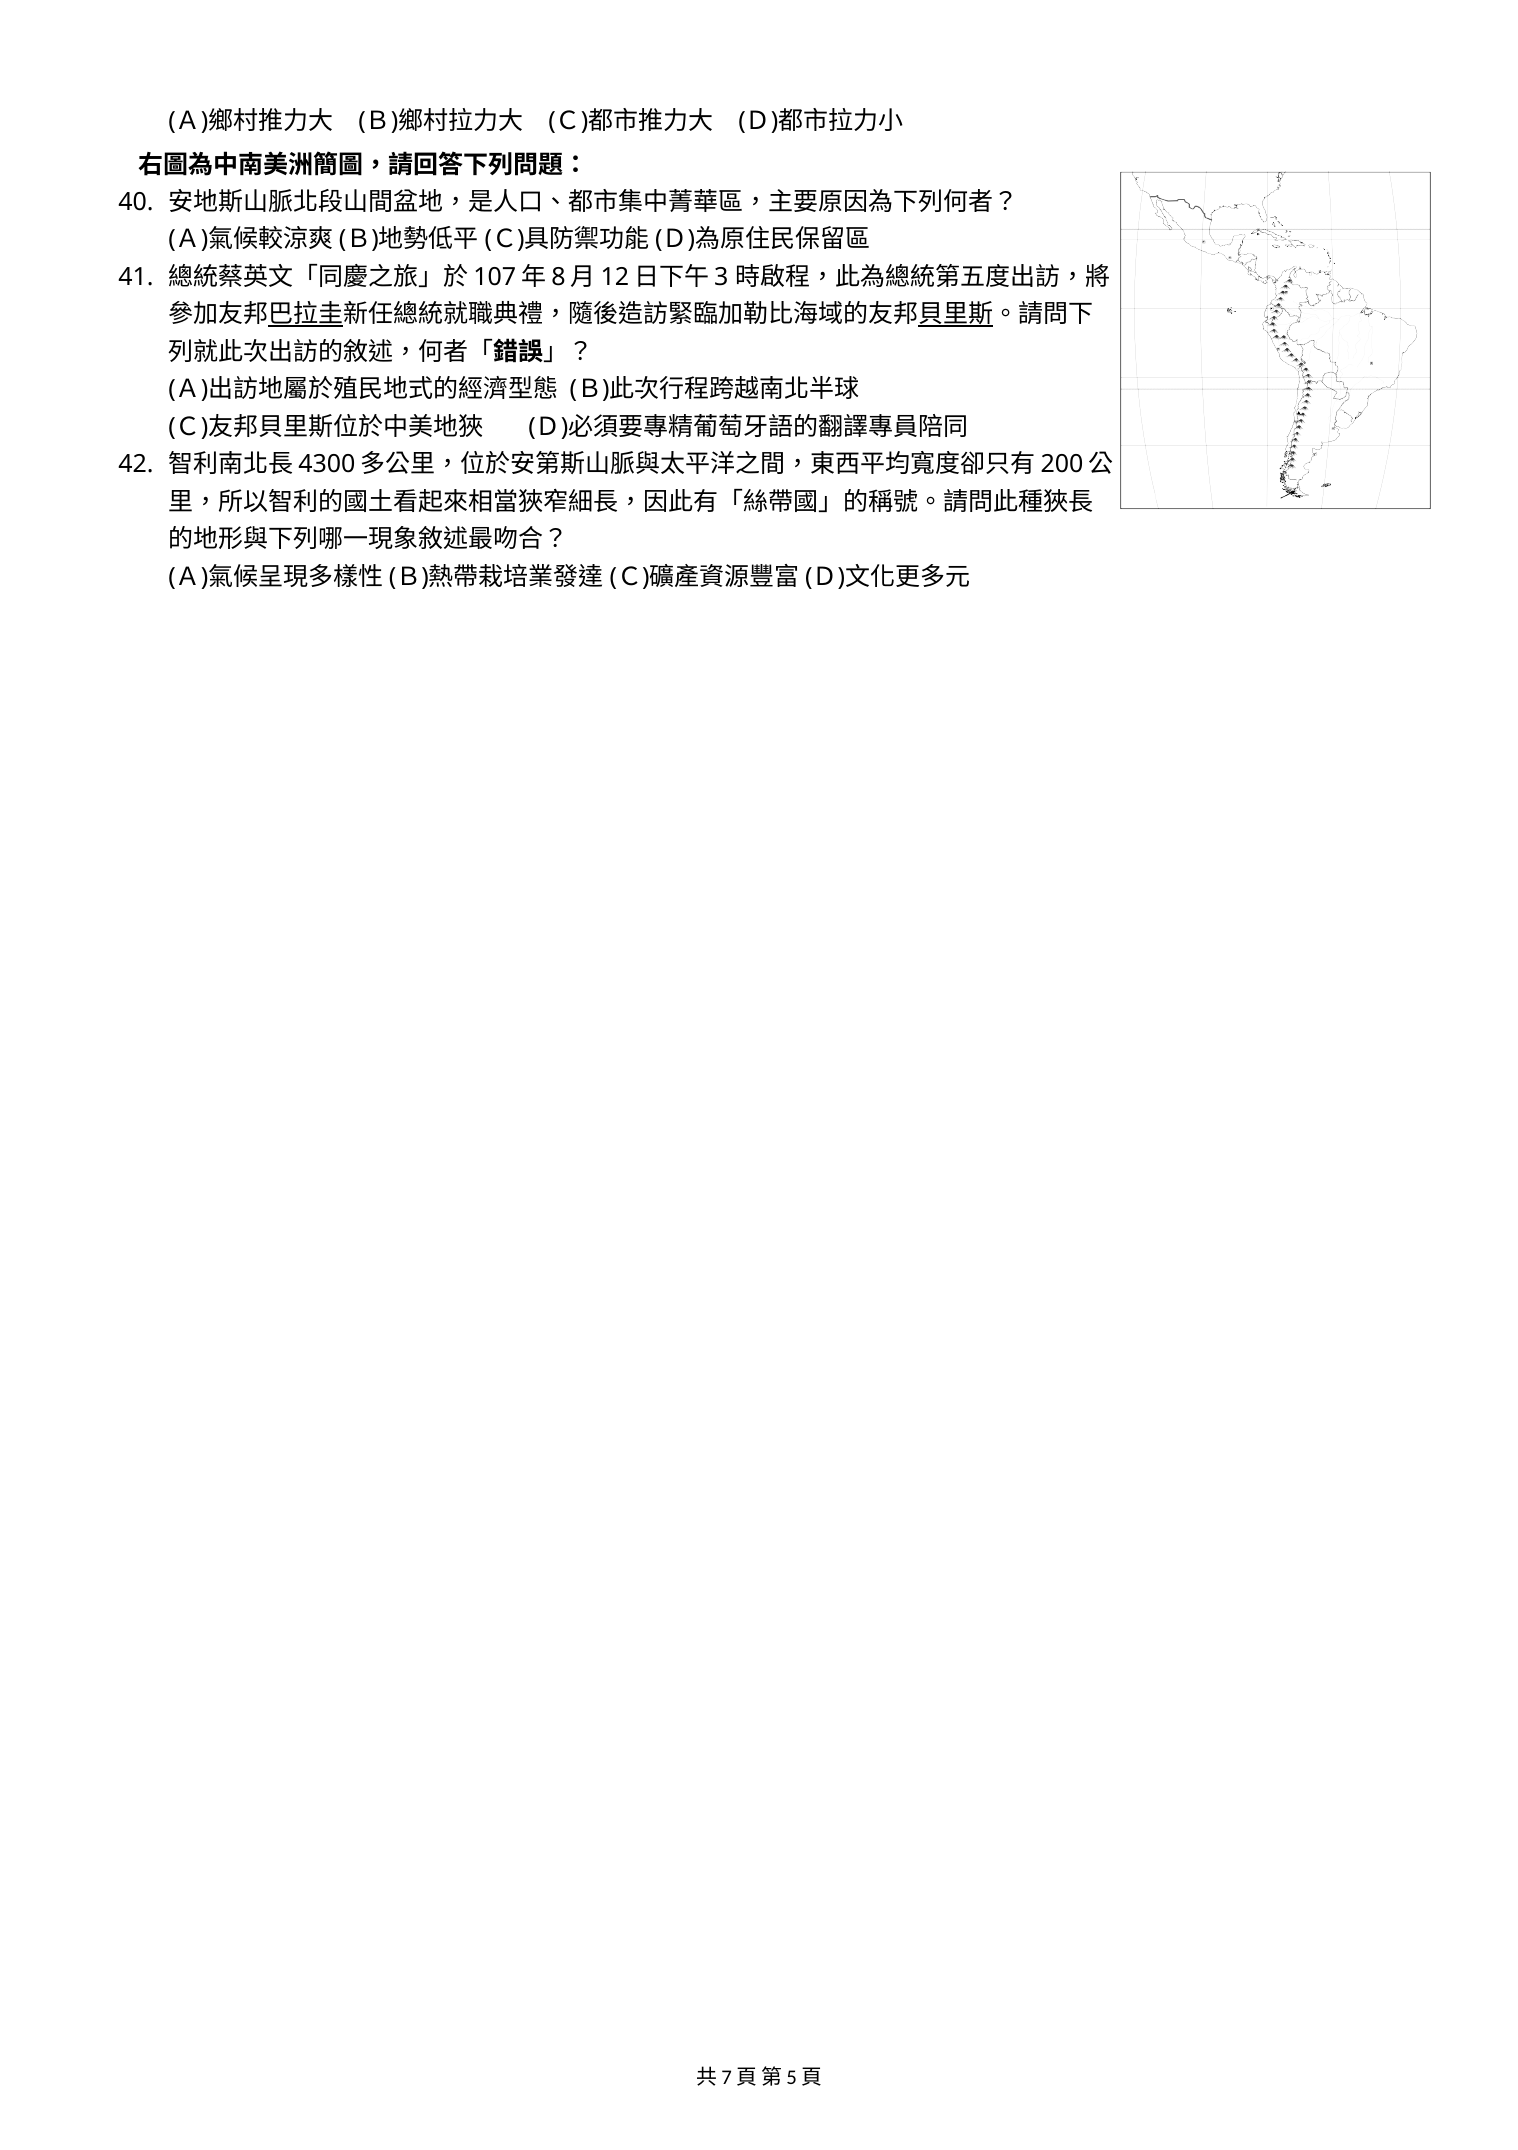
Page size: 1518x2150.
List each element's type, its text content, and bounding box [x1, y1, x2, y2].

list 安地斯山脈北段山間盆地，是人口、都市集中菁華區，主要原因為下列何者？ (Ａ)氣候較涼爽 (Ｂ)地勢低平 (Ｃ)具防禦功能 (Ｄ)為原住民保留區 [118, 181, 1120, 256]
list 總統蔡英文「同慶之旅」於107年8月12日下午3 時啟程，此為總統第五度出訪，將參加友邦巴拉圭新任總統就職典禮，隨後造訪緊臨加勒比海域的友邦貝里斯。請問下列就此次出訪的敘述，何者「錯誤」？ (Ａ)出訪地屬於殖民地式的經濟型態 (Ｂ)此次行程跨越南北半球 (Ｃ)友邦貝里斯位於中美地狹 (Ｄ)必須要專精葡萄牙語的翻譯專員陪同 [118, 256, 1120, 443]
list 智利南北長4300多公里，位於安第斯山脈與太平洋之間，東西平均寬度卻只有200公里，所以智利的國土看起來相當狹窄細長，因此有「絲帶國」的稱號。請問此種狹長的地形與下列哪一現象敘述最吻合？ (Ａ)氣候呈現多樣性 (Ｂ)熱帶栽培業發達 (Ｃ)礦產資源豐富 (Ｄ)文化更多元 [118, 443, 1429, 593]
text 右圖為中南美洲簡圖，請回答下列問題： [139, 144, 1379, 181]
